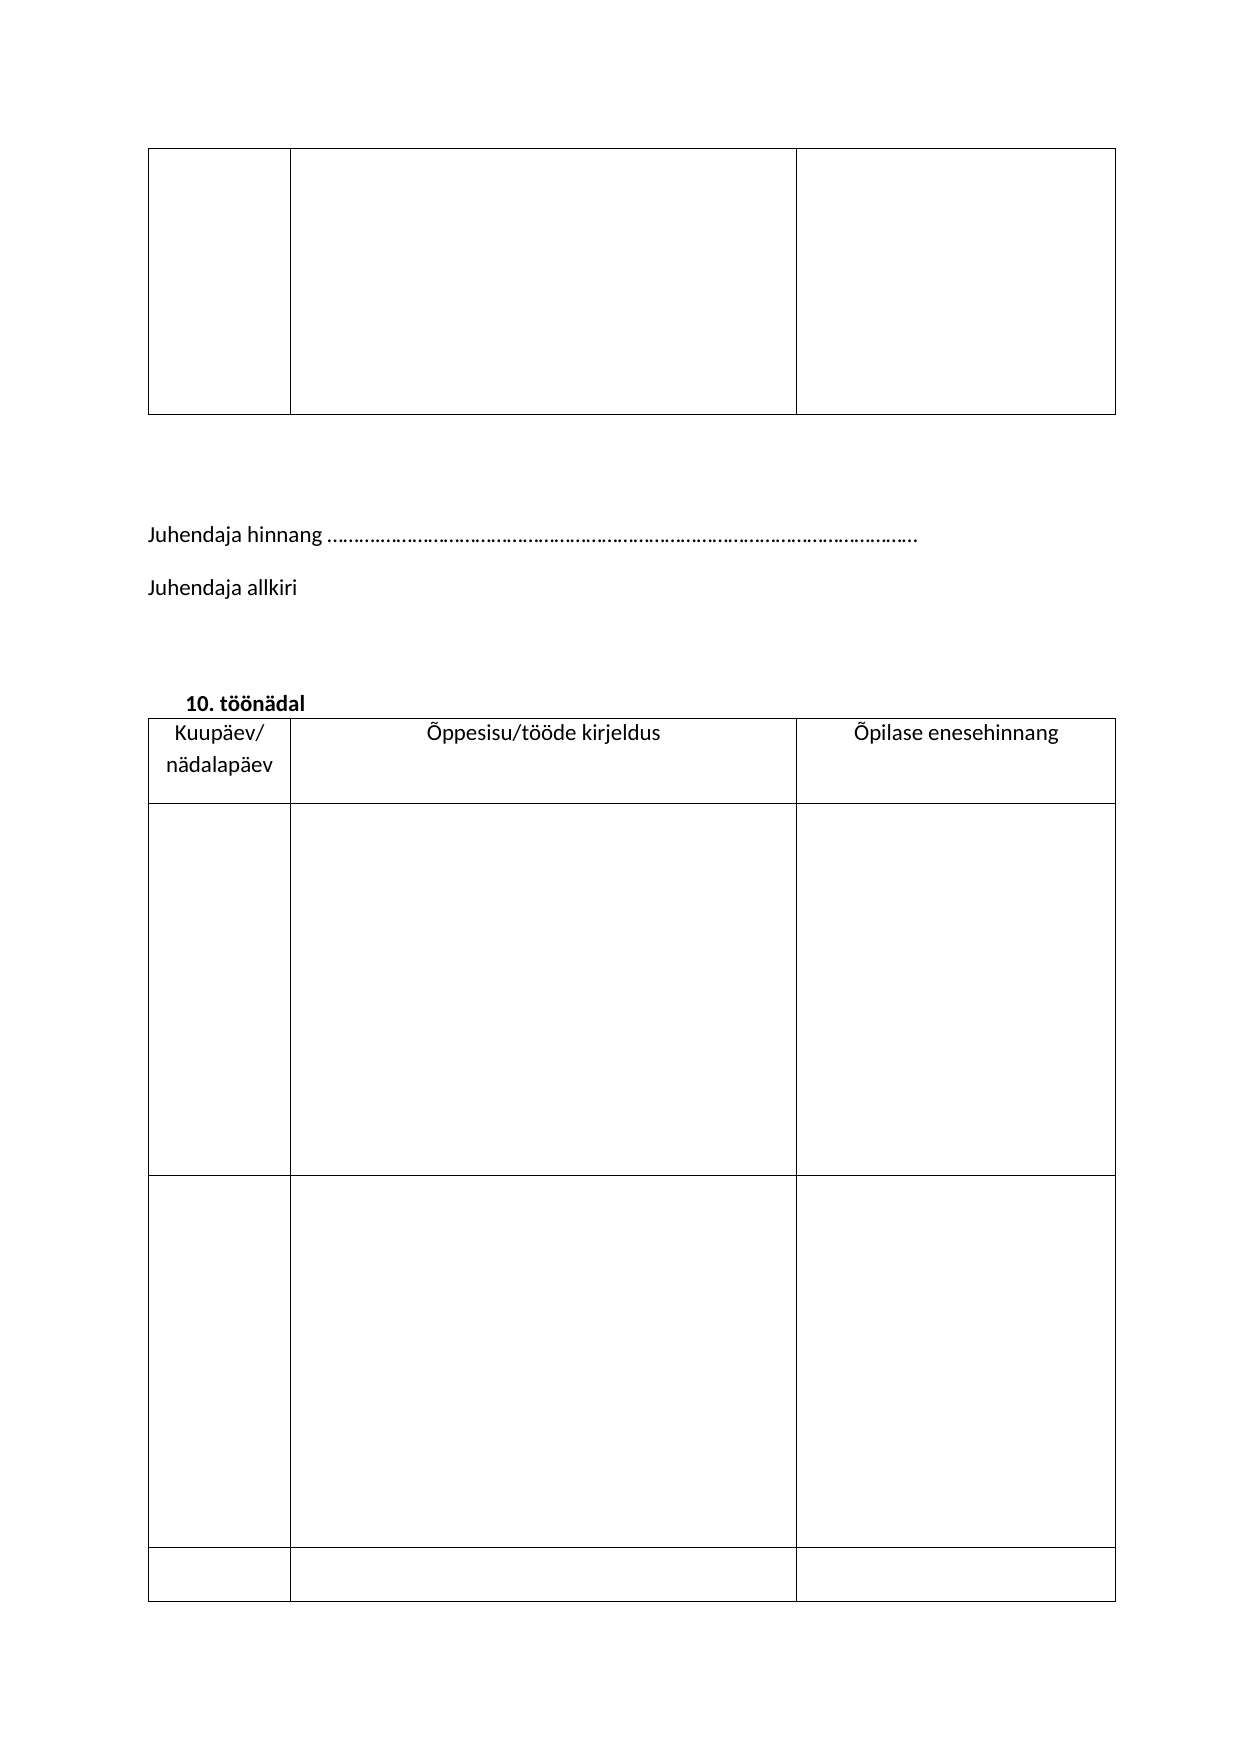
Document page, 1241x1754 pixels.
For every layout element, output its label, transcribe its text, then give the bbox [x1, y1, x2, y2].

table_cell [291, 1548, 796, 1601]
table_cell [291, 1176, 796, 1547]
table_cell [149, 804, 290, 1175]
table_cell [149, 1176, 290, 1547]
table_cell [291, 149, 796, 413]
table_cell [291, 804, 796, 1175]
text Juhendaja allkiri [148, 573, 1137, 602]
text 10. töönädal [185, 689, 1137, 717]
table_cell [149, 149, 290, 413]
table_cell [797, 149, 1115, 413]
table_header Kuupäev/ nädalapäev [149, 719, 290, 803]
table_cell [149, 1548, 290, 1601]
table_cell [797, 804, 1115, 1175]
table_cell [797, 1176, 1115, 1547]
table_header Õppesisu/tööde kirjeldus [291, 719, 796, 803]
table_cell [797, 1548, 1115, 1601]
text Juhendaja hinnang ……….………………………………………………………………………………………… [148, 521, 1137, 548]
table_header Õpilase enesehinnang [797, 719, 1115, 803]
